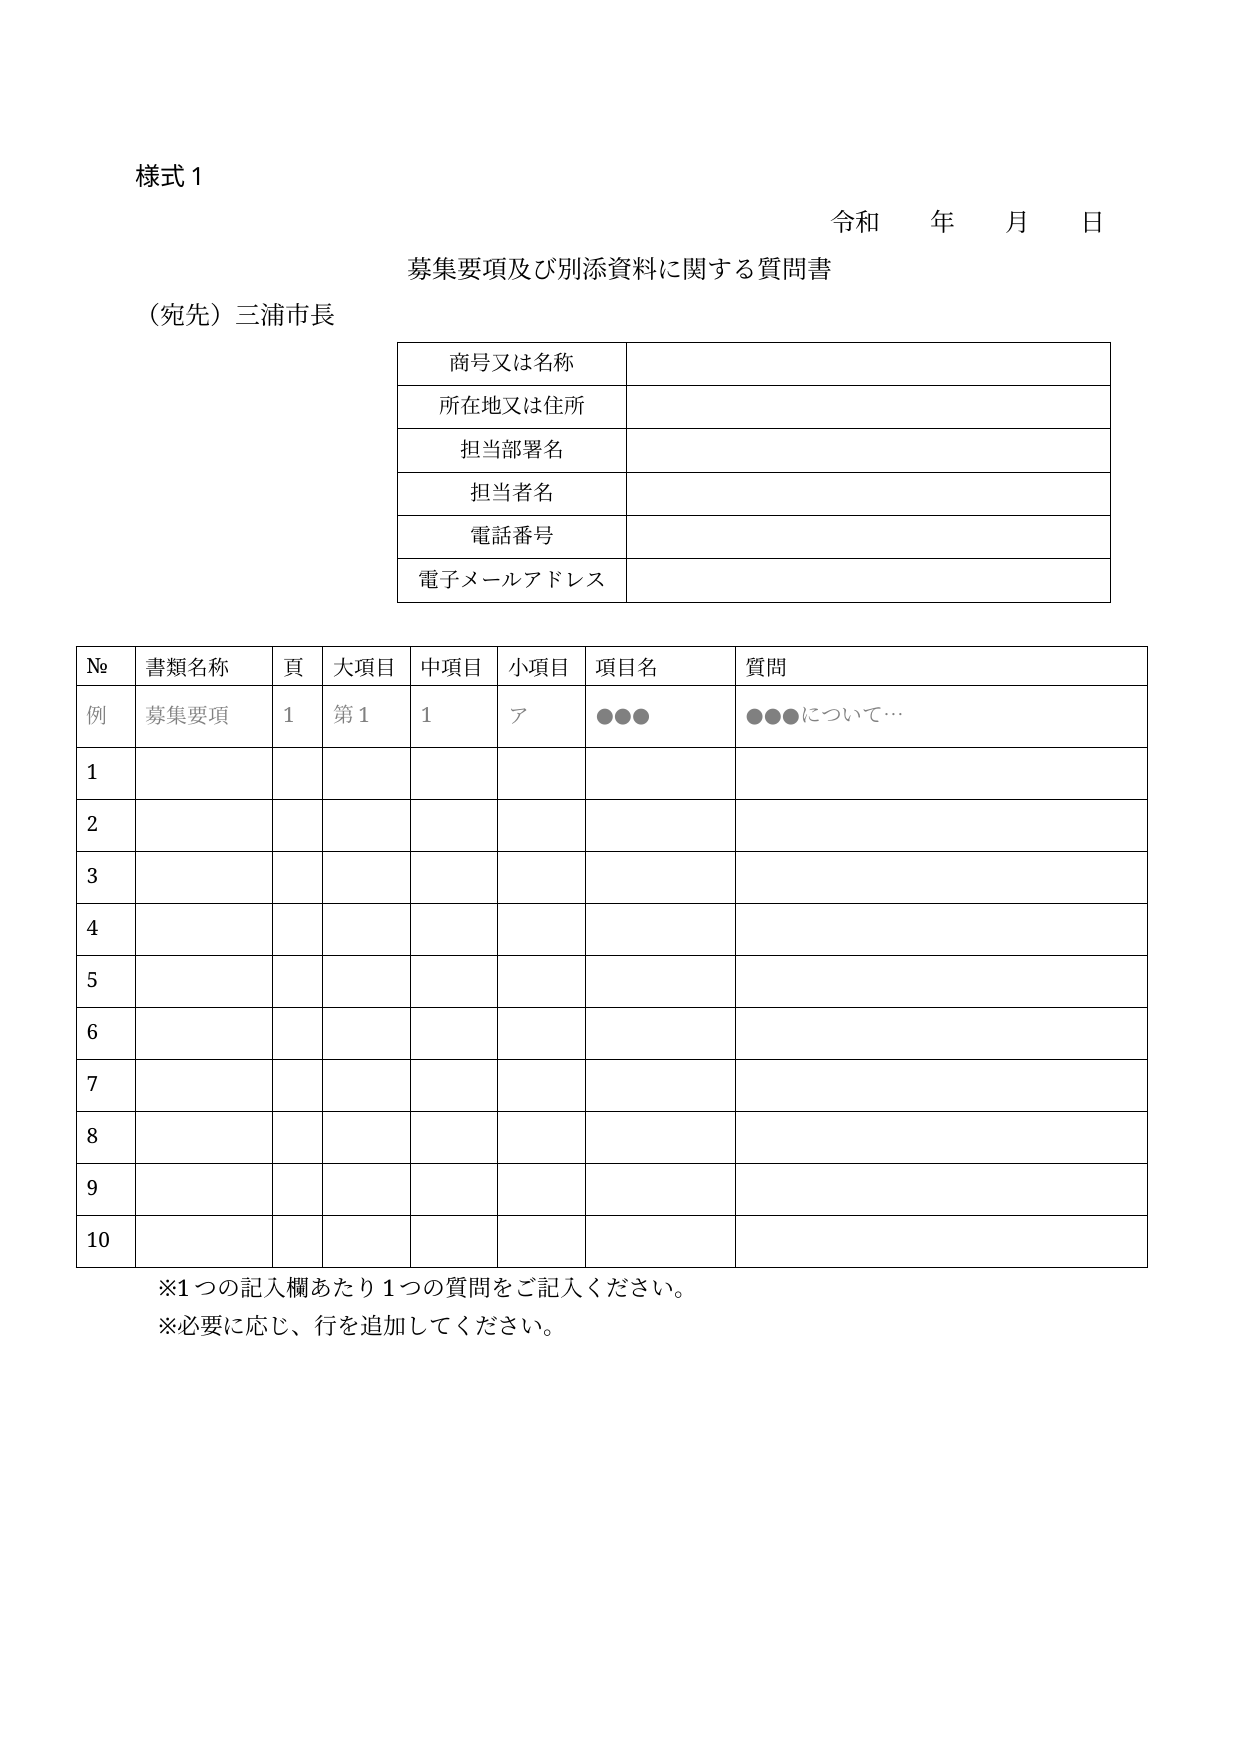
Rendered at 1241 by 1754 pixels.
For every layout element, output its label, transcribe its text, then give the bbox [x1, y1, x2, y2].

table_cell [627, 473, 1110, 515]
text ※1つの記入欄あたり1つの質問をご記入ください。 [158, 1268, 1105, 1306]
table_cell [136, 1008, 272, 1059]
table_cell [498, 1164, 585, 1215]
table_cell 9 [77, 1164, 135, 1215]
table_header 書類名称 [136, 647, 272, 685]
table_cell [411, 1216, 497, 1267]
table_cell 担当部署名 [398, 429, 626, 472]
table_cell [586, 748, 735, 799]
table_cell [736, 800, 1147, 851]
table_cell [736, 1112, 1147, 1163]
table_cell [736, 1164, 1147, 1215]
table_cell [323, 1216, 410, 1267]
table_cell [273, 1060, 322, 1111]
table_cell 電子メールアドレス [398, 559, 626, 602]
table_cell [323, 956, 410, 1007]
table_cell [273, 956, 322, 1007]
table_cell 第1 [323, 686, 410, 747]
table_cell [586, 800, 735, 851]
table_cell [586, 904, 735, 955]
table_cell [586, 1216, 735, 1267]
table_cell [736, 1216, 1147, 1267]
table_cell [411, 748, 497, 799]
table_header 小項目 [498, 647, 585, 685]
table_cell 2 [77, 800, 135, 851]
table_cell [411, 852, 497, 903]
table_cell ●●●について… [736, 686, 1147, 747]
table_cell 1 [273, 686, 322, 747]
table_cell [273, 1216, 322, 1267]
table_cell [498, 1112, 585, 1163]
table_cell [498, 904, 585, 955]
table_cell [586, 1008, 735, 1059]
table_cell [136, 852, 272, 903]
table_cell 例 [77, 686, 135, 747]
table_cell [586, 1112, 735, 1163]
table_cell 10 [77, 1216, 135, 1267]
table_cell 4 [77, 904, 135, 955]
table_cell 担当者名 [398, 473, 626, 515]
table_cell 8 [77, 1112, 135, 1163]
table_cell [136, 800, 272, 851]
table_header № [77, 647, 135, 685]
text ※必要に応じ、行を追加してください。 [158, 1306, 1105, 1343]
text 募集要項及び別添資料に関する質問書 [135, 249, 1105, 286]
table_cell [273, 1112, 322, 1163]
table_cell [498, 852, 585, 903]
table_cell [323, 800, 410, 851]
table_cell [323, 1060, 410, 1111]
table_cell [498, 1060, 585, 1111]
table_cell ア [498, 686, 585, 747]
table_cell 5 [77, 956, 135, 1007]
table_header 中項目 [411, 647, 497, 685]
table_cell 1 [411, 686, 497, 747]
table_cell [273, 852, 322, 903]
table_cell [136, 1112, 272, 1163]
table_cell [627, 386, 1110, 428]
table_cell [136, 1216, 272, 1267]
table_cell 1 [77, 748, 135, 799]
table_cell [586, 1164, 735, 1215]
table_cell [323, 748, 410, 799]
table_cell [273, 800, 322, 851]
subtitle 様式1 [135, 156, 1105, 193]
table_header 大項目 [323, 647, 410, 685]
table_cell [411, 1060, 497, 1111]
table_cell [136, 956, 272, 1007]
table_cell [273, 1164, 322, 1215]
table_cell [136, 748, 272, 799]
table_header 項目名 [586, 647, 735, 685]
table_header 商号又は名称 [398, 343, 626, 385]
table_cell [627, 559, 1110, 602]
table_cell [411, 1164, 497, 1215]
table_cell [498, 1216, 585, 1267]
table_cell [736, 748, 1147, 799]
table_cell [136, 1164, 272, 1215]
table_cell [627, 516, 1110, 558]
table_cell [736, 1060, 1147, 1111]
table_cell 所在地又は住所 [398, 386, 626, 428]
table_cell [323, 1008, 410, 1059]
table_cell [498, 1008, 585, 1059]
table_header [627, 343, 1110, 385]
table_cell [323, 904, 410, 955]
table_cell [273, 904, 322, 955]
table_cell [323, 1164, 410, 1215]
table_cell [411, 1008, 497, 1059]
table_cell [323, 1112, 410, 1163]
table_cell [498, 748, 585, 799]
table_cell [498, 800, 585, 851]
table_cell [273, 1008, 322, 1059]
table_cell [136, 904, 272, 955]
table_cell [586, 956, 735, 1007]
table_cell [736, 956, 1147, 1007]
table_cell [498, 956, 585, 1007]
table_cell [736, 904, 1147, 955]
table_cell [586, 1060, 735, 1111]
table_cell [627, 429, 1110, 472]
table_cell [323, 852, 410, 903]
table_cell [586, 852, 735, 903]
text （宛先）三浦市長 [135, 295, 1105, 333]
table_cell 募集要項 [136, 686, 272, 747]
table_cell [736, 1008, 1147, 1059]
table_header 質問 [736, 647, 1147, 685]
table_cell [411, 1112, 497, 1163]
table_cell [411, 956, 497, 1007]
table_cell 電話番号 [398, 516, 626, 558]
table_cell [273, 748, 322, 799]
table_cell 6 [77, 1008, 135, 1059]
table_cell ●●● [586, 686, 735, 747]
table_cell [411, 904, 497, 955]
table_cell [411, 800, 497, 851]
text 令和 年 月 日 [135, 202, 1105, 240]
table_cell 7 [77, 1060, 135, 1111]
table_header 頁 [273, 647, 322, 685]
table_cell [736, 852, 1147, 903]
table_cell [136, 1060, 272, 1111]
table_cell 3 [77, 852, 135, 903]
